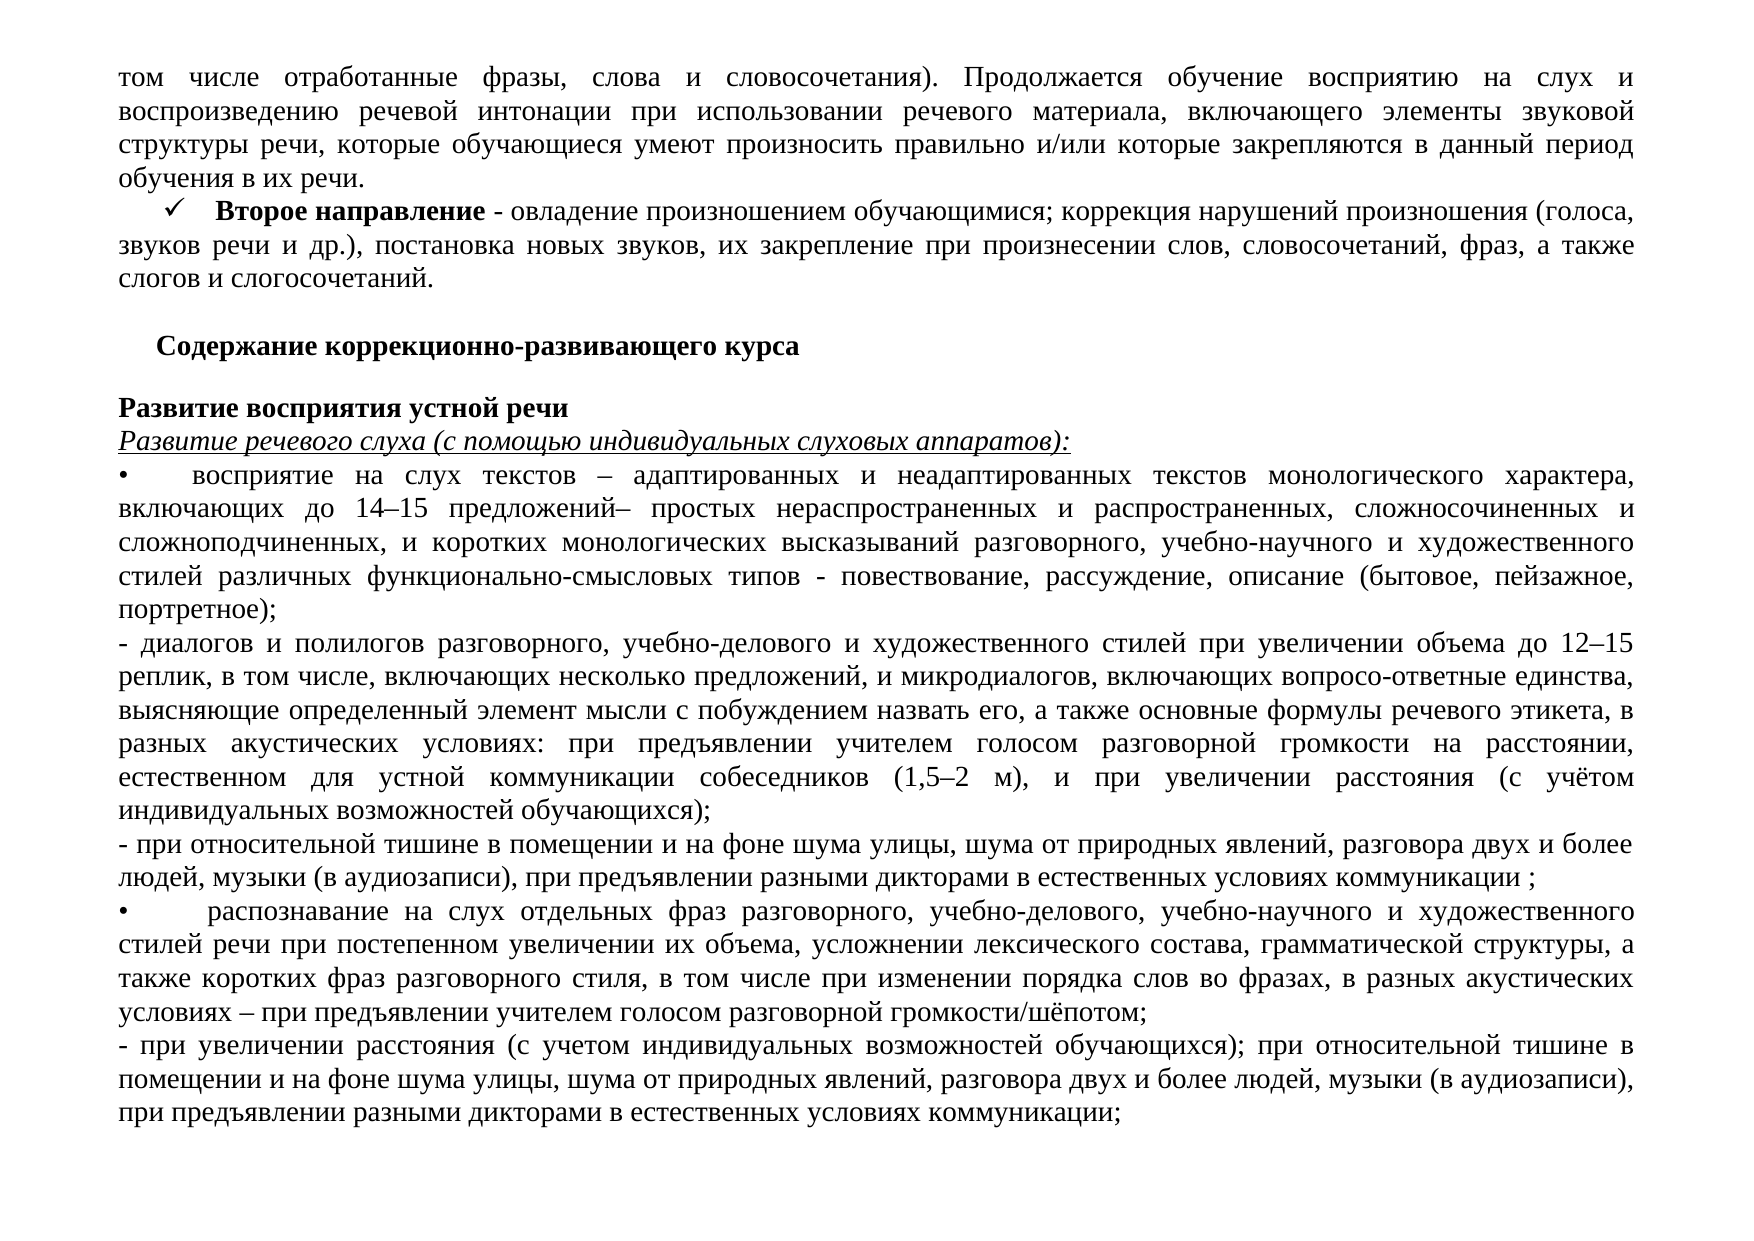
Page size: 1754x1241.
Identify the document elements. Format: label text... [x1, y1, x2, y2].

text Развитие речевого слуха (с помощью индивидуальных слуховых аппаратов): [118, 423, 1636, 457]
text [118, 59, 1636, 193]
text - при увеличении расстояния (с учетом индивидуальных возможностей обучающихся); при относительной тишине в помещении и на фоне шума улицы, шума от природных явлений, разговора двух и более людей, музыки (в аудиозаписи), при предъявлении разными дикторами в естественных условиях коммуникации; [118, 1027, 1636, 1128]
text - при относительной тишине в помещении и на фоне шума улицы, шума от природных явлений, разговора двух и более людей, музыки (в аудиозаписи), при предъявлении разными дикторами в естественных условиях коммуникации ; [118, 826, 1636, 893]
list Второе направление - овладение произношением обучающимися; коррекция нарушений произношения (голоса, звуков речи и др.), постановка новых звуков, их закрепление при произнесении слов, словосочетаний, фраз, а также слогов и слогосочетаний. [118, 193, 1636, 294]
text Развитие восприятия устной речи [118, 390, 1636, 423]
text Содержание коррекционно-развивающего курса [118, 328, 1636, 361]
text • распознавание на слух отдельных фраз разговорного, учебно-делового, учебно-научного и художественного стилей речи при постепенном увеличении их объема, усложнении лексического состава, грамматической структуры, а также коротких фраз разговорного стиля, в том числе при изменении порядка слов во фразах, в разных акустических условиях – при предъявлении учителем голосом разговорной громкости/шёпотом; [118, 893, 1636, 1027]
text • восприятие на слух текстов – адаптированных и неадаптированных текстов монологического характера, включающих до 14–15 предложений– простых нераспространенных и распространенных, сложносочиненных и сложноподчиненных, и коротких монологических высказываний разговорного, учебно-научного и художественного стилей различных функционально-смысловых типов - повествование, рассуждение, описание (бытовое, пейзажное, портретное); [118, 457, 1636, 625]
text - диалогов и полилогов разговорного, учебно-делового и художественного стилей при увеличении объема до 12–15 реплик, в том числе, включающих несколько предложений, и микродиалогов, включающих вопросо-ответные единства, выясняющие определенный элемент мысли с побуждением назвать его, а также основные формулы речевого этикета, в разных акустических условиях: при предъявлении учителем голосом разговорной громкости на расстоянии, естественном для устной коммуникации собеседников (1,5–2 м), и при увеличении расстояния (с учётом индивидуальных возможностей обучающихся); [118, 625, 1636, 826]
